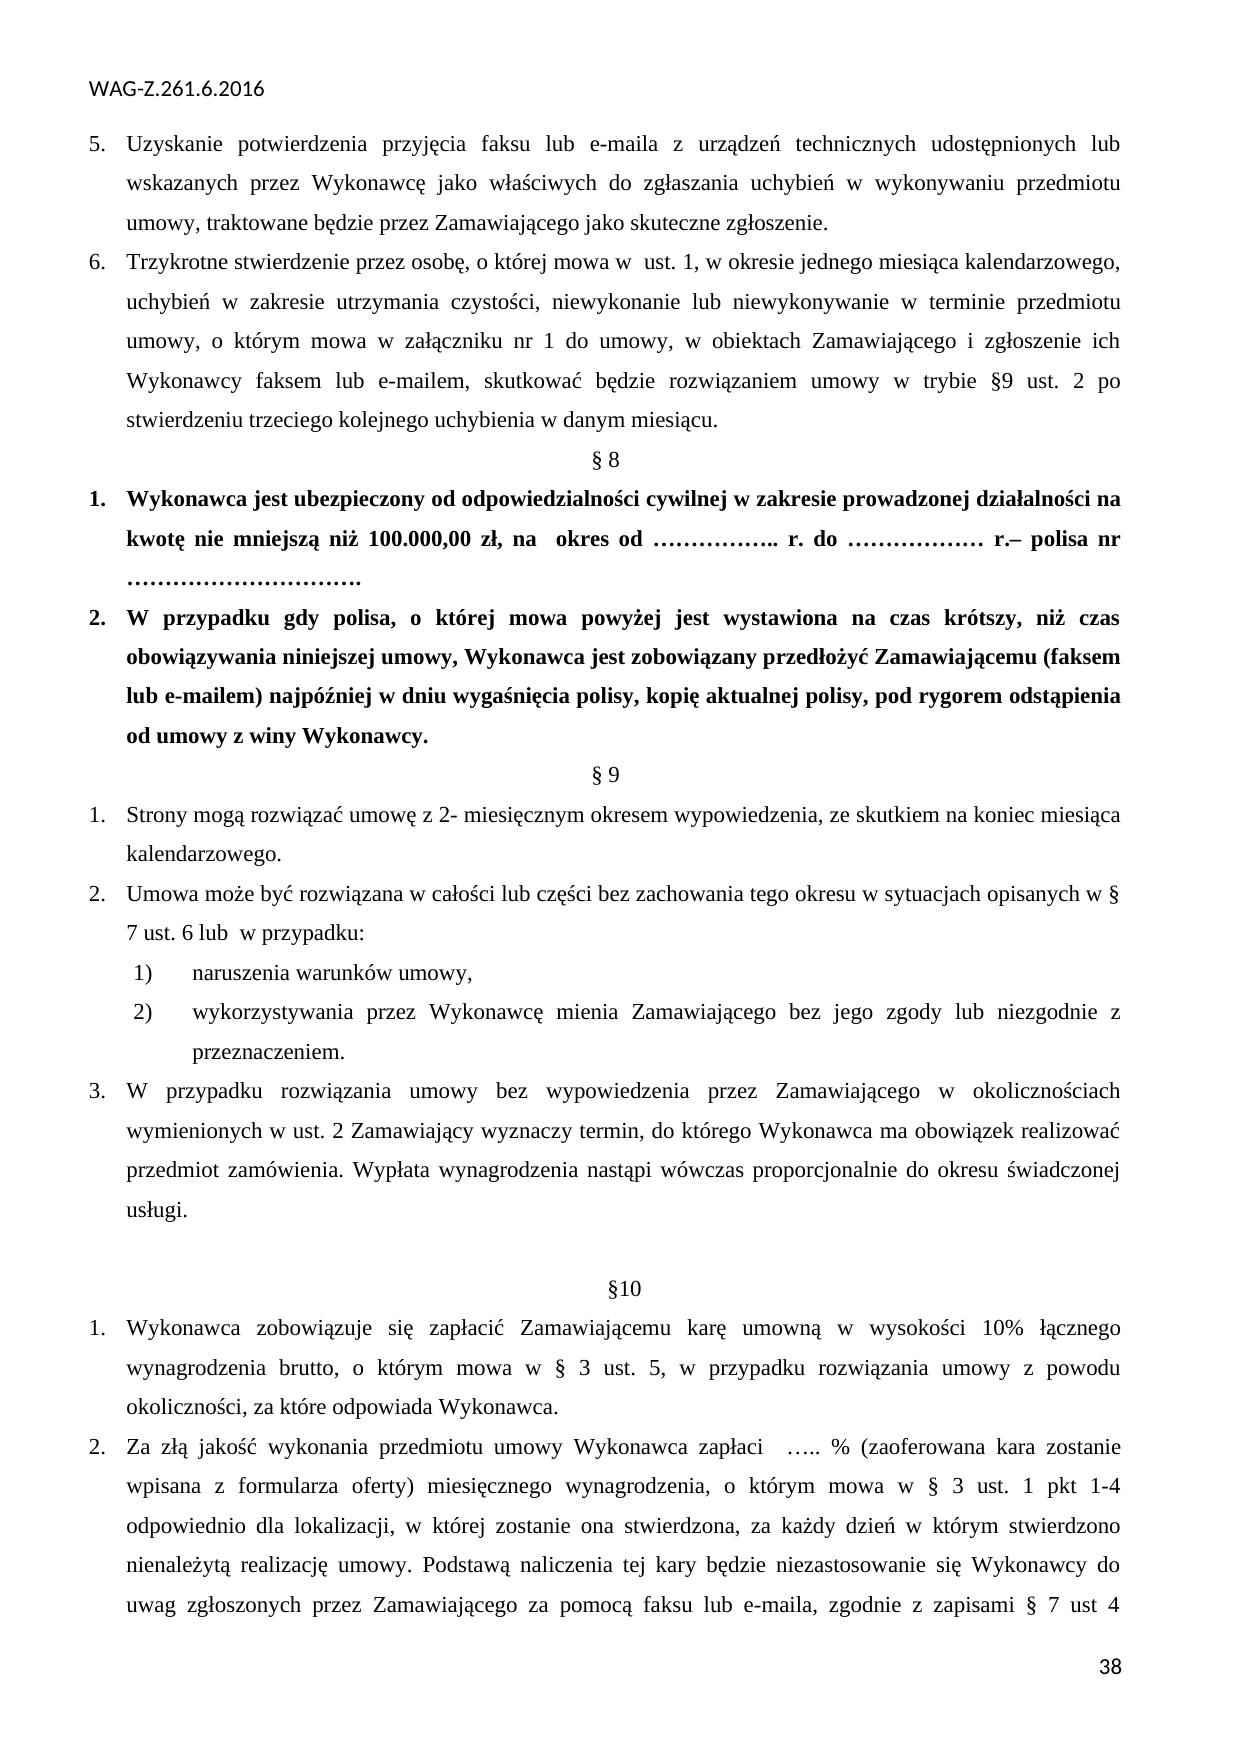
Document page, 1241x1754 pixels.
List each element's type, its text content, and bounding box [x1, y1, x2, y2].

list wykorzystywania przez Wykonawcę mienia Zamawiającego bez jego zgody lub niezgodnie z przeznaczeniem. [133, 998, 1122, 1064]
text § 9 [89, 762, 1122, 788]
text §10 [126, 1275, 1122, 1301]
list W przypadku rozwiązania umowy bez wypowiedzenia przez Zamawiającego w okolicznościach wymienionych w ust. 2 Zamawiający wyznaczy termin, do którego Wykonawca ma obowiązek realizować przedmiot zamówienia. Wypłata wynagrodzenia nastąpi wówczas proporcjonalnie do okresu świadczonej usługi. [89, 1077, 1122, 1222]
text § 8 [89, 446, 1122, 472]
list Strony mogą rozwiązać umowę z 2- miesięcznym okresem wypowiedzenia, ze skutkiem na koniec miesiąca kalendarzowego. [89, 801, 1122, 867]
list Umowa może być rozwiązana w całości lub części bez zachowania tego okresu w sytuacjach opisanych w § 7 ust. 6 lub w przypadku: [89, 880, 1122, 946]
list naruszenia warunków umowy, [133, 959, 1122, 985]
list Uzyskanie potwierdzenia przyjęcia faksu lub e-maila z urządzeń technicznych udostępnionych lub wskazanych przez Wykonawcę jako właściwych do zgłaszania uchybień w wykonywaniu przedmiotu umowy, traktowane będzie przez Zamawiającego jako skuteczne zgłoszenie. [89, 130, 1122, 235]
list Wykonawca jest ubezpieczony od odpowiedzialności cywilnej w zakresie prowadzonej działalności na kwotę nie mniejszą niż 100.000,00 zł, na okres od …………….. r. do ……………… r.– polisa nr …………………………. [89, 485, 1122, 591]
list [89, 1433, 1122, 1617]
list Wykonawca zobowiązuje się zapłacić Zamawiającemu karę umowną w wysokości 10% łącznego wynagrodzenia brutto, o którym mowa w § 3 ust. 5, w przypadku rozwiązania umowy z powodu okoliczności, za które odpowiada Wykonawca. [89, 1314, 1122, 1419]
list Trzykrotne stwierdzenie przez osobę, o której mowa w ust. 1, w okresie jednego miesiąca kalendarzowego, uchybień w zakresie utrzymania czystości, niewykonanie lub niewykonywanie w terminie przedmiotu umowy, o którym mowa w załączniku nr 1 do umowy, w obiektach Zamawiającego i zgłoszenie ich Wykonawcy faksem lub e-mailem, skutkować będzie rozwiązaniem umowy w trybie §9 ust. 2 po stwierdzeniu trzeciego kolejnego uchybienia w danym miesiącu. [89, 248, 1122, 433]
list W przypadku gdy polisa, o której mowa powyżej jest wystawiona na czas krótszy, niż czas obowiązywania niniejszej umowy, Wykonawca jest zobowiązany przedłożyć Zamawiającemu (faksem lub e-mailem) najpóźniej w dniu wygaśnięcia polisy, kopię aktualnej polisy, pod rygorem odstąpienia od umowy z winy Wykonawcy. [89, 604, 1122, 748]
